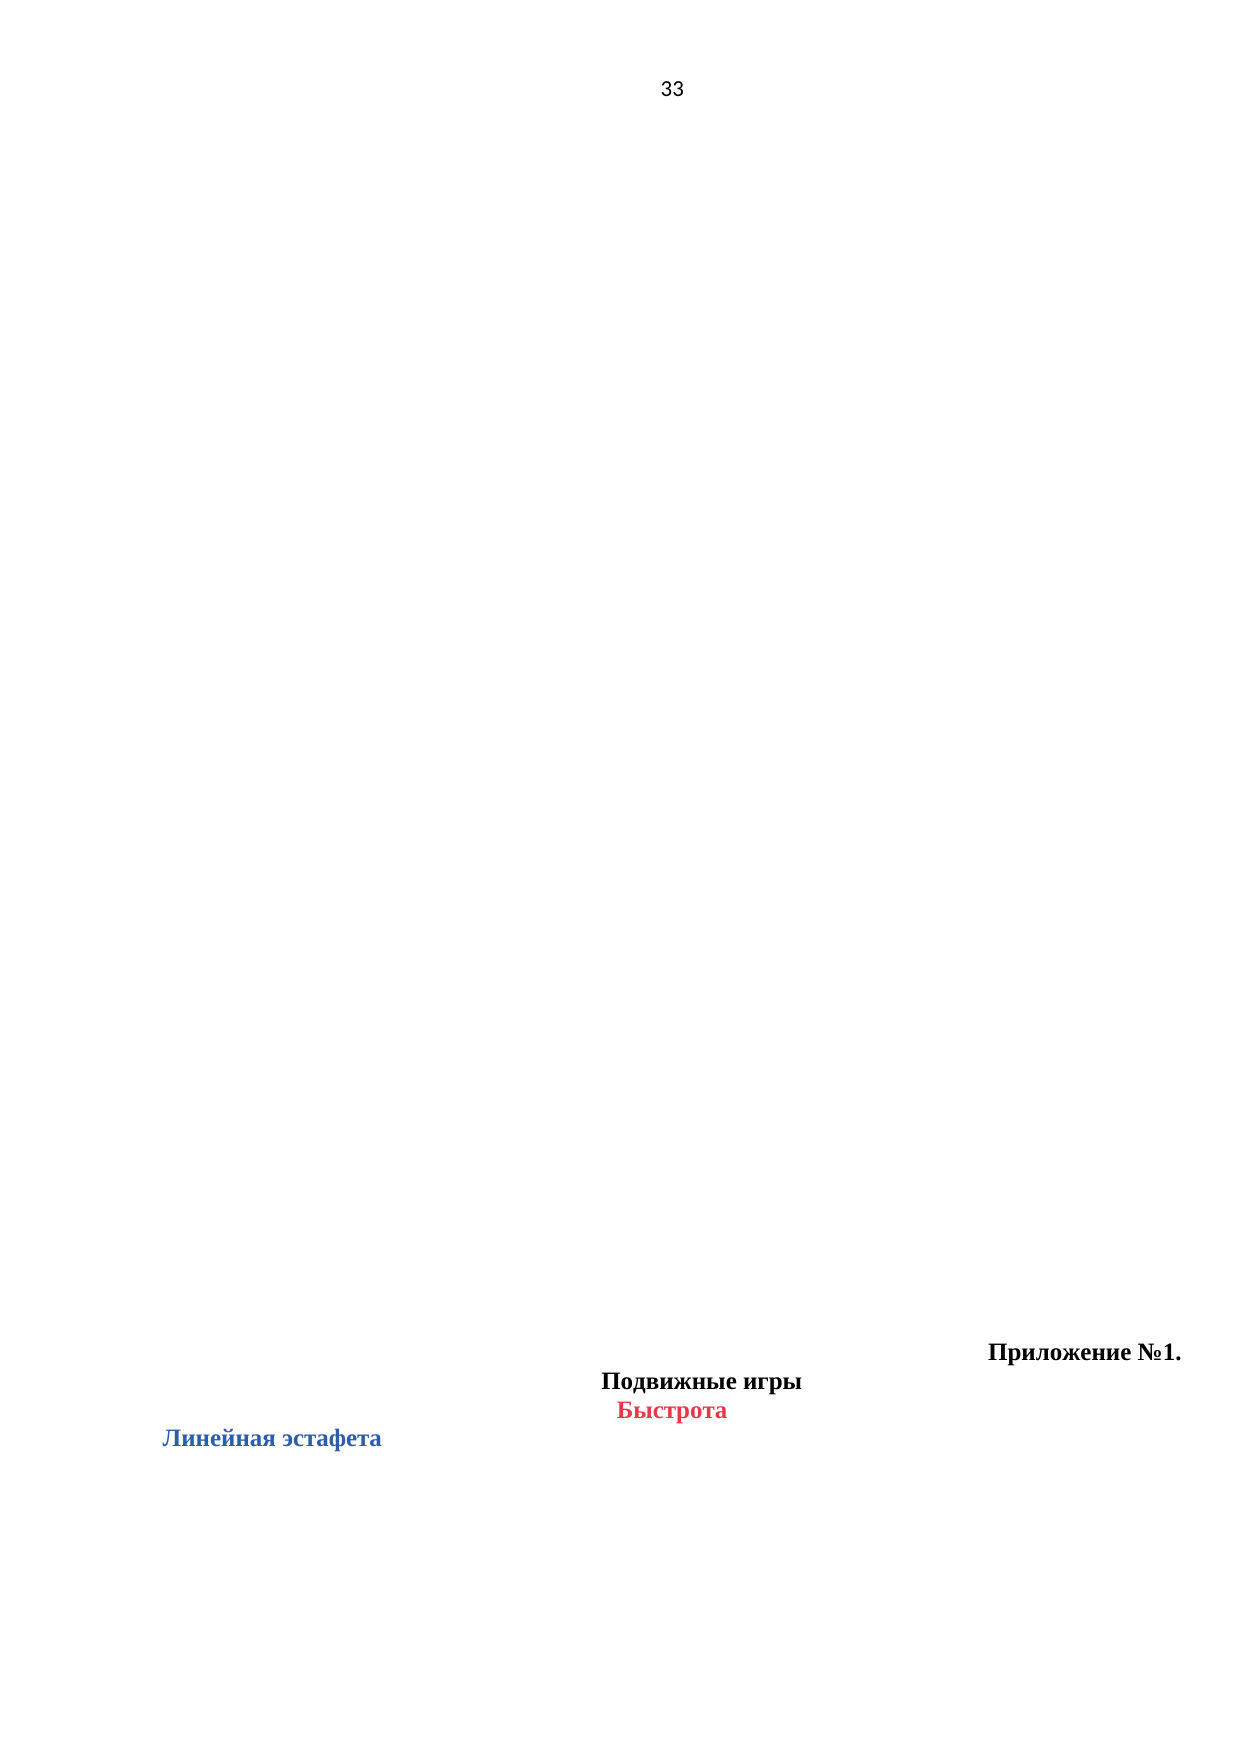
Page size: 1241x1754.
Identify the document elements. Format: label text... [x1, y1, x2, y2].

text Подвижные игры [162, 1366, 1181, 1395]
text Линейная эстафета [162, 1423, 1181, 1452]
text Быстрота [162, 1395, 1181, 1423]
text Приложение №1. [162, 1337, 1181, 1366]
